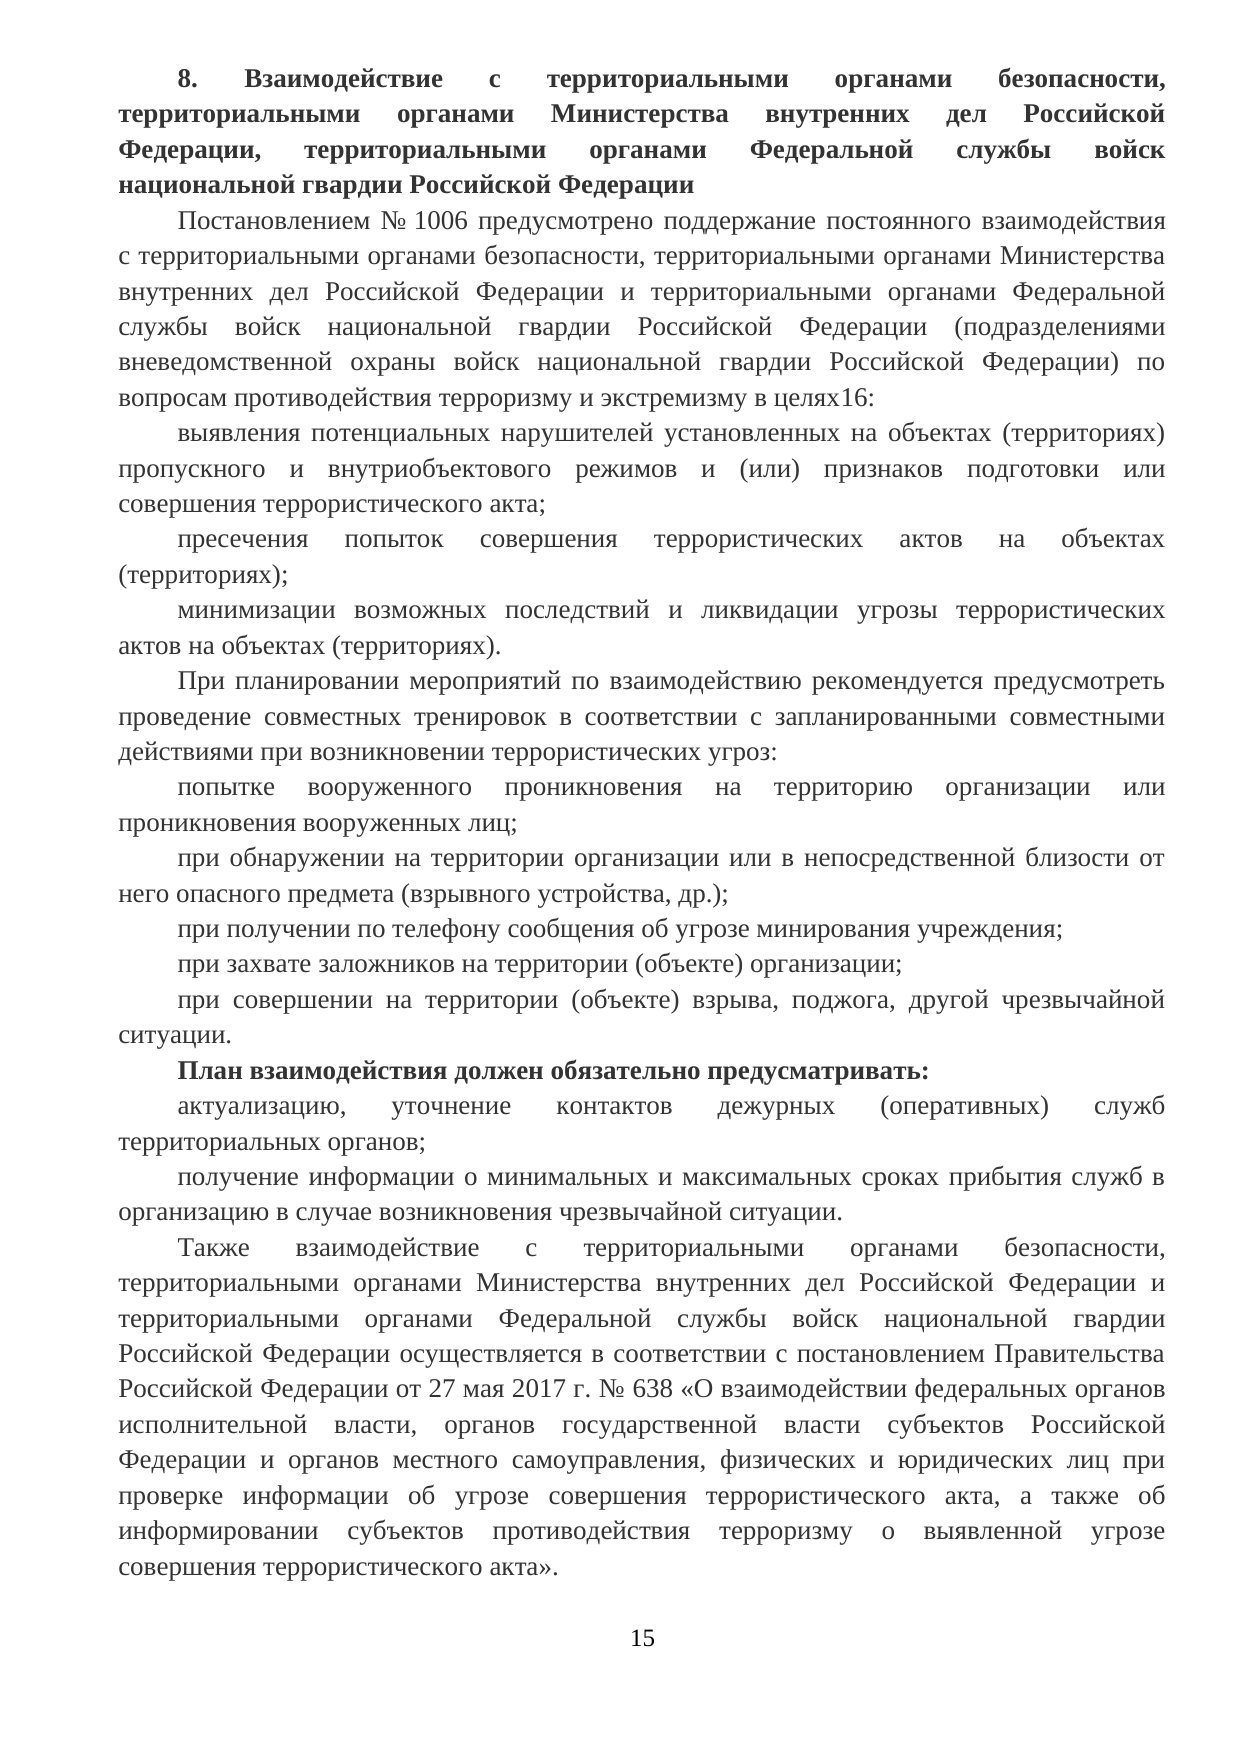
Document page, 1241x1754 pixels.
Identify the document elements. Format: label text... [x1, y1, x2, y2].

text Также взаимодействие с территориальными органами безопасности, территориальными органами Министерства внутренних дел Российской Федерации и территориальными органами Федеральной службы войск национальной гвардии Российской Федерации осуществляется в соответствии с постановлением Правительства Российской Федерации от 27 мая 2017 г. № 638 «О взаимодействии федеральных органов исполнительной власти, органов государственной власти субъектов Российской Федерации и органов местного самоуправления, физических и юридических лиц при проверке информации об угрозе совершения террористического акта, а также об информировании субъектов противодействия терроризму о выявленной угрозе совершения террористического акта». [118, 1228, 1167, 1582]
text при получении по телефону сообщения об угрозе минирования учреждения; [118, 909, 1167, 944]
text пресечения попыток совершения террористических актов на объектах (территориях); [118, 519, 1167, 590]
text получение информации о минимальных и максимальных сроках прибытия служб в организацию в случае возникновения чрезвычайной ситуации. [118, 1157, 1167, 1228]
text минимизации возможных последствий и ликвидации угрозы террористических актов на объектах (территориях). [118, 590, 1167, 661]
text при захвате заложников на территории (объекте) организации; [118, 944, 1167, 980]
text при обнаружении на территории организации или в непосредственной близости от него опасного предмета (взрывного устройства, др.); [118, 838, 1167, 909]
text выявления потенциальных нарушителей установленных на объектах (территориях) пропускного и внутриобъектового режимов и (или) признаков подготовки или совершения террористического акта; [118, 413, 1167, 519]
text План взаимодействия должен обязательно предусматривать: [118, 1051, 1167, 1086]
text 8. Взаимодействие с территориальными органами безопасности, территориальными органами Министерства внутренних дел Российской Федерации, территориальными органами Федеральной службы войск национальной гвардии Российской Федерации [118, 59, 1167, 201]
text Постановлением № 1006 предусмотрено поддержание постоянного взаимодействия с территориальными органами безопасности, территориальными органами Министерства внутренних дел Российской Федерации и территориальными органами Федеральной службы войск национальной гвардии Российской Федерации (подразделениями вневедомственной охраны войск национальной гвардии Российской Федерации) по вопросам противодействия терроризму и экстремизму в целях16: [118, 201, 1167, 413]
text актуализацию, уточнение контактов дежурных (оперативных) служб территориальных органов; [118, 1086, 1167, 1157]
text при совершении на территории (объекте) взрыва, поджога, другой чрезвычайной ситуации. [118, 980, 1167, 1051]
text попытке вооруженного проникновения на территорию организации или проникновения вооруженных лиц; [118, 767, 1167, 838]
text При планировании мероприятий по взаимодействию рекомендуется предусмотреть проведение совместных тренировок в соответствии с запланированными совместными действиями при возникновении террористических угроз: [118, 661, 1167, 767]
